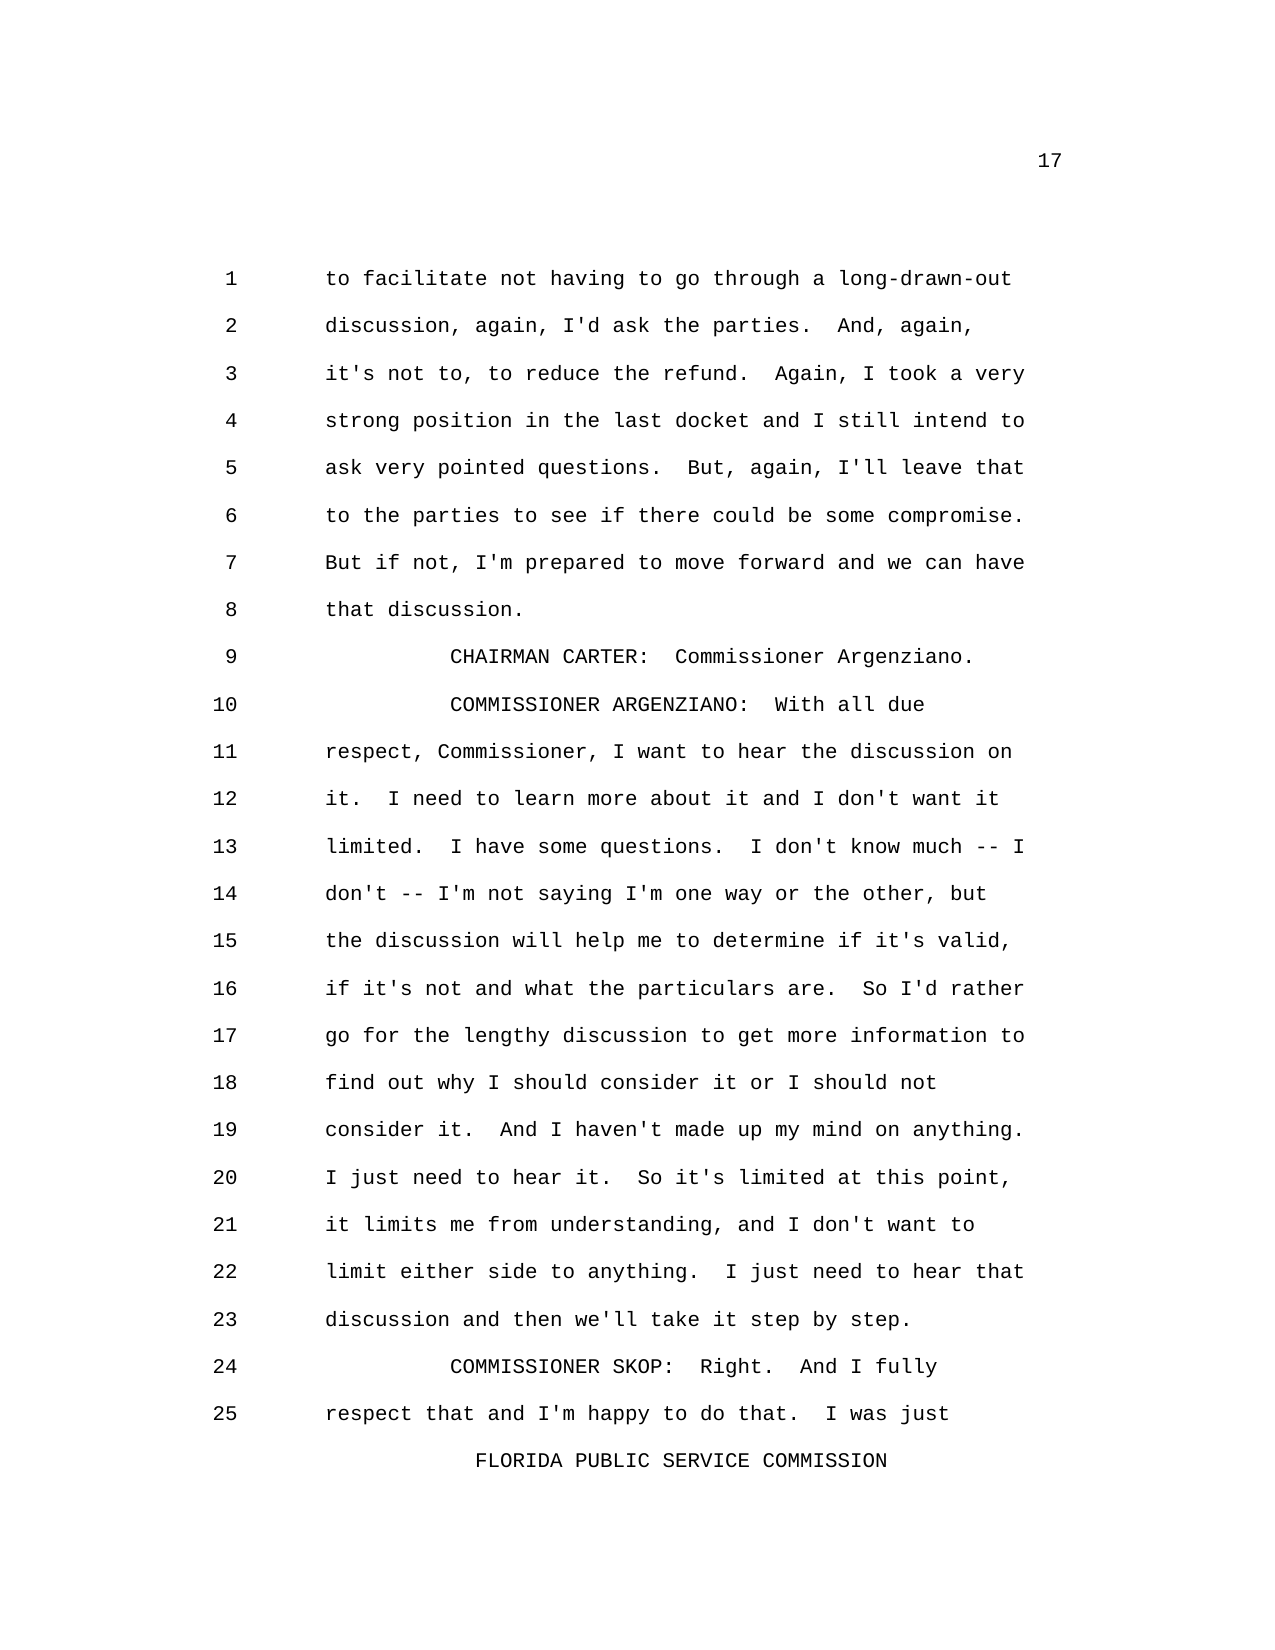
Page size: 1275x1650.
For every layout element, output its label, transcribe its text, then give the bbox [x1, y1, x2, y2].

text 22 limit either side to anything. I just need to hear that [137, 1261, 1138, 1285]
text 21 it limits me from understanding, and I don't want to [137, 1214, 1138, 1238]
text 9 CHAIRMAN CARTER: Commissioner Argenziano. [137, 647, 1138, 670]
text 25 respect that and I'm happy to do that. I was just [137, 1403, 1138, 1427]
text 17 [137, 150, 1138, 174]
text 19 consider it. And I haven't made up my mind on anything. [137, 1119, 1138, 1143]
text 20 I just need to hear it. So it's limited at this point, [137, 1167, 1138, 1190]
text 1 to facilitate not having to go through a long-drawn-out [137, 268, 1138, 292]
text 17 go for the lengthy discussion to get more information to [137, 1025, 1138, 1048]
text 11 respect, Commissioner, I want to hear the discussion on [137, 741, 1138, 765]
text 3 it's not to, to reduce the refund. Again, I took a very [137, 363, 1138, 386]
text 10 COMMISSIONER ARGENZIANO: With all due [137, 694, 1138, 717]
text FLORIDA PUBLIC SERVICE COMMISSION [137, 1451, 1138, 1474]
text 7 But if not, I'm prepared to move forward and we can have [137, 552, 1138, 576]
text 24 COMMISSIONER SKOP: Right. And I fully [137, 1356, 1138, 1379]
text 5 ask very pointed questions. But, again, I'll leave that [137, 457, 1138, 481]
text 18 find out why I should consider it or I should not [137, 1072, 1138, 1096]
text 15 the discussion will help me to determine if it's valid, [137, 930, 1138, 954]
text 13 limited. I have some questions. I don't know much -- I [137, 836, 1138, 859]
text 16 if it's not and what the particulars are. So I'd rather [137, 978, 1138, 1001]
text 2 discussion, again, I'd ask the parties. And, again, [137, 316, 1138, 339]
text 23 discussion and then we'll take it step by step. [137, 1309, 1138, 1332]
text 6 to the parties to see if there could be some compromise. [137, 505, 1138, 528]
text 4 strong position in the last docket and I still intend to [137, 410, 1138, 434]
text 14 don't -- I'm not saying I'm one way or the other, but [137, 883, 1138, 907]
text 8 that discussion. [137, 599, 1138, 623]
text 12 it. I need to learn more about it and I don't want it [137, 788, 1138, 812]
